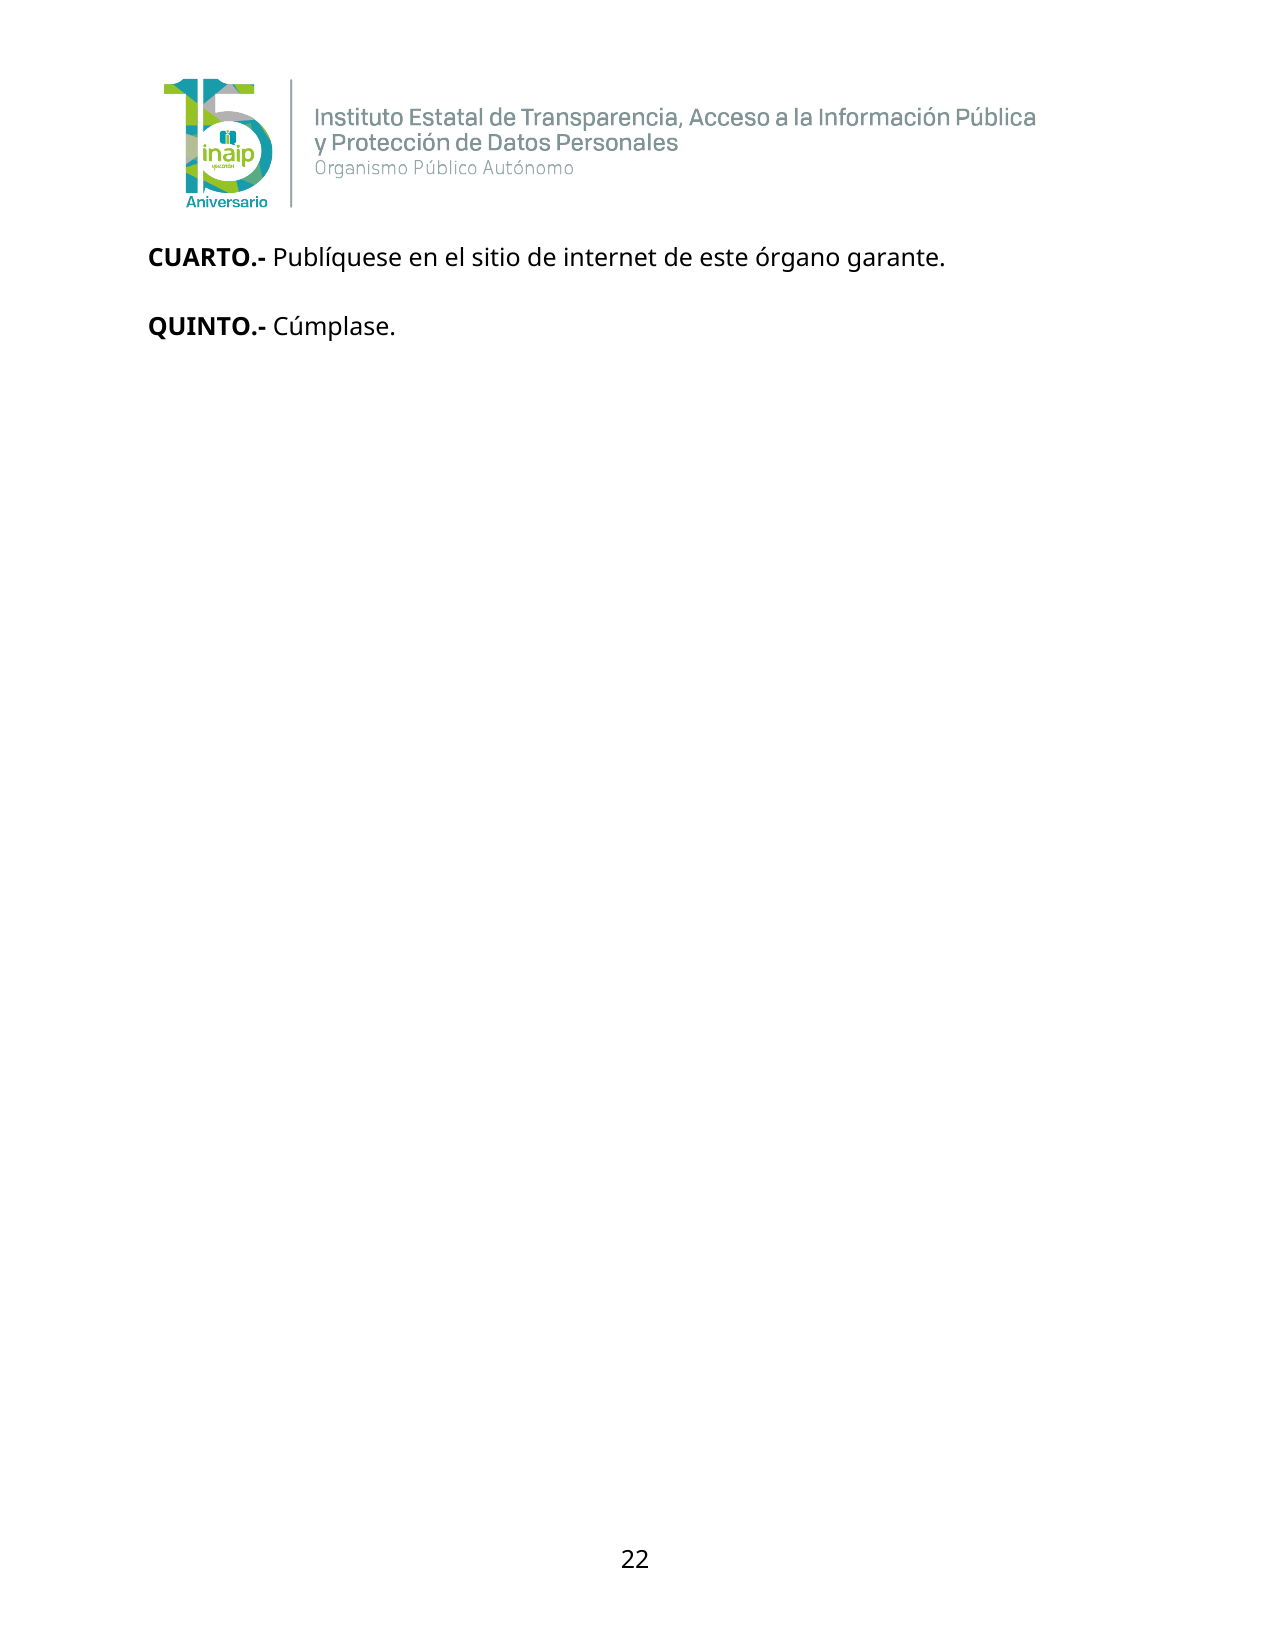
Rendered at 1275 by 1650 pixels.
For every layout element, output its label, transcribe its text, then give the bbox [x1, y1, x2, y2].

picture [147, 73, 1037, 212]
text QUINTO.- Cúmplase. [148, 308, 1122, 342]
text CUARTO.- Publíquese en el sitio de internet de este órgano garante. [148, 240, 1122, 274]
